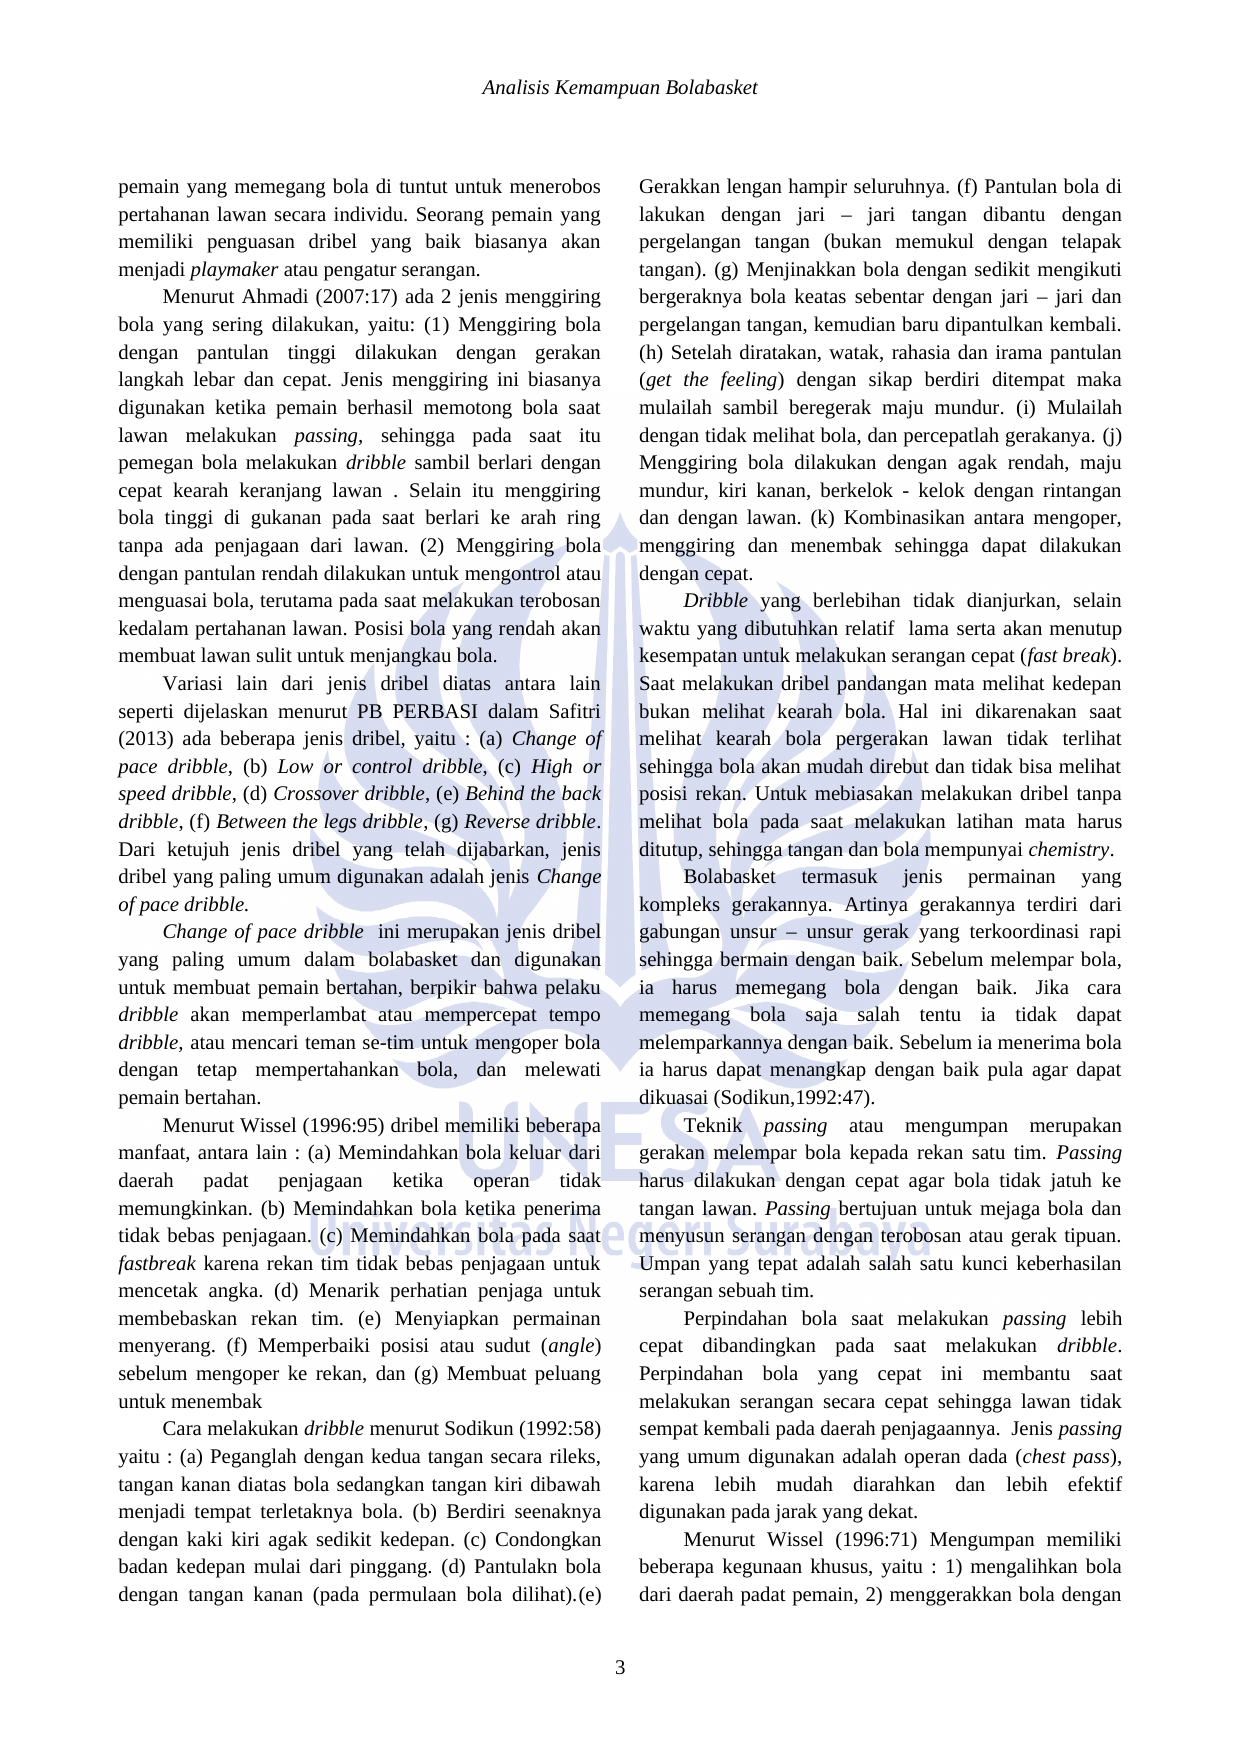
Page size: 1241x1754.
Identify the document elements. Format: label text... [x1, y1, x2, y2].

text Bolabasket termasuk jenis permainan yang kompleks gerakannya. Artinya gerakannya terdiri dari gabungan unsur – unsur gerak yang terkoordinasi rapi sehingga bermain dengan baik. Sebelum melempar bola, ia harus memegang bola dengan baik. Jika cara memegang bola saja salah tentu ia tidak dapat melemparkannya dengan baik. Sebelum ia menerima bola ia harus dapat menangkap dengan baik pula agar dapat dikuasai (Sodikun,1992:47). [639, 864, 1122, 1109]
text Menurut Ahmadi (2007:17) ada 2 jenis menggiring bola yang sering dilakukan, yaitu: (1) Menggiring bola dengan pantulan tinggi dilakukan dengan gerakan langkah lebar dan cepat. Jenis menggiring ini biasanya digunakan ketika pemain berhasil memotong bola saat lawan melakukan passing, sehingga pada saat itu pemegan bola melakukan dribble sambil berlari dengan cepat kearah keranjang lawan . Selain itu menggiring bola tinggi di gukanan pada saat berlari ke arah ring tanpa ada penjagaan dari lawan. (2) Menggiring bola dengan pantulan rendah dilakukan untuk mengontrol atau menguasai bola, terutama pada saat melakukan terobosan kedalam pertahanan lawan. Posisi bola yang rendah akan membuat lawan sulit untuk menjangkau bola. [118, 284, 601, 667]
text Change of pace dribble ini merupakan jenis dribel yang paling umum dalam bolabasket dan digunakan untuk membuat pemain bertahan, berpikir bahwa pelaku dribble akan memperlambat atau mempercepat tempo dribble, atau mencari teman se-tim untuk mengoper bola dengan tetap mempertahankan bola, dan melewati pemain bertahan. [118, 919, 601, 1109]
text Variasi lain dari jenis dribel diatas antara lain seperti dijelaskan menurut PB PERBASI dalam Safitri (2013) ada beberapa jenis dribel, yaitu : (a) Change of pace dribble, (b) Low or control dribble, (c) High or speed dribble, (d) Crossover dribble, (e) Behind the back dribble, (f) Between the legs dribble, (g) Reverse dribble. Dari ketujuh jenis dribel yang telah dijabarkan, jenis dribel yang paling umum digunakan adalah jenis Change of pace dribble. [118, 671, 601, 916]
text Perpindahan bola saat melakukan passing lebih cepat dibandingkan pada saat melakukan dribble. Perpindahan bola yang cepat ini membantu saat melakukan serangan secara cepat sehingga lawan tidak sempat kembali pada daerah penjagaannya. Jenis passing yang umum digunakan adalah operan dada (chest pass), karena lebih mudah diarahkan dan lebih efektif digunakan pada jarak yang dekat. [639, 1306, 1122, 1523]
text Teknik passing atau mengumpan merupakan gerakan melempar bola kepada rekan satu tim. Passing harus dilakukan dengan cepat agar bola tidak jatuh ke tangan lawan. Passing bertujuan untuk mejaga bola dan menyusun serangan dengan terobosan atau gerak tipuan. Umpan yang tepat adalah salah satu kunci keberhasilan serangan sebuah tim. [639, 1113, 1122, 1302]
text Cara melakukan dribble menurut Sodikun (1992:58) yaitu : (a) Peganglah dengan kedua tangan secara rileks, tangan kanan diatas bola sedangkan tangan kiri dibawah menjadi tempat terletaknya bola. (b) Berdiri seenaknya dengan kaki kiri agak sedikit kedepan. (c) Condongkan badan kedepan mulai dari pinggang. (d) Pantulakn bola dengan tangan kanan (pada permulaan bola dilihat).(e) Gerakkan lengan hampir seluruhnya. (f) Pantulan bola di lakukan dengan jari – jari tangan dibantu dengan pergelangan tangan (bukan memukul dengan telapak tangan). (g) Menjinakkan bola dengan sedikit mengikuti bergeraknya bola keatas sebentar dengan jari – jari dan pergelangan tangan, kemudian baru dipantulkan kembali. (h) Setelah diratakan, watak, rahasia dan irama pantulan (get the feeling) dengan sikap berdiri ditempat maka mulailah sambil beregerak maju mundur. (i) Mulailah dengan tidak melihat bola, dan percepatlah gerakanya. (j) Menggiring bola dilakukan dengan agak rendah, maju mundur, kiri kanan, berkelok - kelok dengan rintangan dan dengan lawan. (k) Kombinasikan antara mengoper, menggiring dan menembak sehingga dapat dilakukan dengan cepat. [639, 174, 1122, 584]
text Menurut Wissel (1996:95) dribel memiliki beberapa manfaat, antara lain : (a) Memindahkan bola keluar dari daerah padat penjagaan ketika operan tidak memungkinkan. (b) Memindahkan bola ketika penerima tidak bebas penjagaan. (c) Memindahkan bola pada saat fastbreak karena rekan tim tidak bebas penjagaan untuk mencetak angka. (d) Menarik perhatian penjaga untuk membebaskan rekan tim. (e) Menyiapkan permainan menyerang. (f) Memperbaiki posisi atau sudut (angle) sebelum mengoper ke rekan, dan (g) Membuat peluang untuk menembak [118, 1113, 601, 1413]
text Cara melakukan dribble menurut Sodikun (1992:58) yaitu : (a) Peganglah dengan kedua tangan secara rileks, tangan kanan diatas bola sedangkan tangan kiri dibawah menjadi tempat terletaknya bola. (b) Berdiri seenaknya dengan kaki kiri agak sedikit kedepan. (c) Condongkan badan kedepan mulai dari pinggang. (d) Pantulakn bola dengan tangan kanan (pada permulaan bola dilihat).(e) Gerakkan lengan hampir seluruhnya. (f) Pantulan bola di lakukan dengan jari – jari tangan dibantu dengan pergelangan tangan (bukan memukul dengan telapak tangan). (g) Menjinakkan bola dengan sedikit mengikuti bergeraknya bola keatas sebentar dengan jari – jari dan pergelangan tangan, kemudian baru dipantulkan kembali. (h) Setelah diratakan, watak, rahasia dan irama pantulan (get the feeling) dengan sikap berdiri ditempat maka mulailah sambil beregerak maju mundur. (i) Mulailah dengan tidak melihat bola, dan percepatlah gerakanya. (j) Menggiring bola dilakukan dengan agak rendah, maju mundur, kiri kanan, berkelok - kelok dengan rintangan dan dengan lawan. (k) Kombinasikan antara mengoper, menggiring dan menembak sehingga dapat dilakukan dengan cepat. [118, 1416, 601, 1606]
text Dribble yang berlebihan tidak dianjurkan, selain waktu yang dibutuhkan relatif lama serta akan menutup kesempatan untuk melakukan serangan cepat (fast break). Saat melakukan dribel pandangan mata melihat kedepan bukan melihat kearah bola. Hal ini dikarenakan saat melihat kearah bola pergerakan lawan tidak terlihat sehingga bola akan mudah direbut dan tidak bisa melihat posisi rekan. Untuk mebiasakan melakukan dribel tanpa melihat bola pada saat melakukan latihan mata harus ditutup, sehingga tangan dan bola mempunyai chemistry. [639, 588, 1122, 861]
